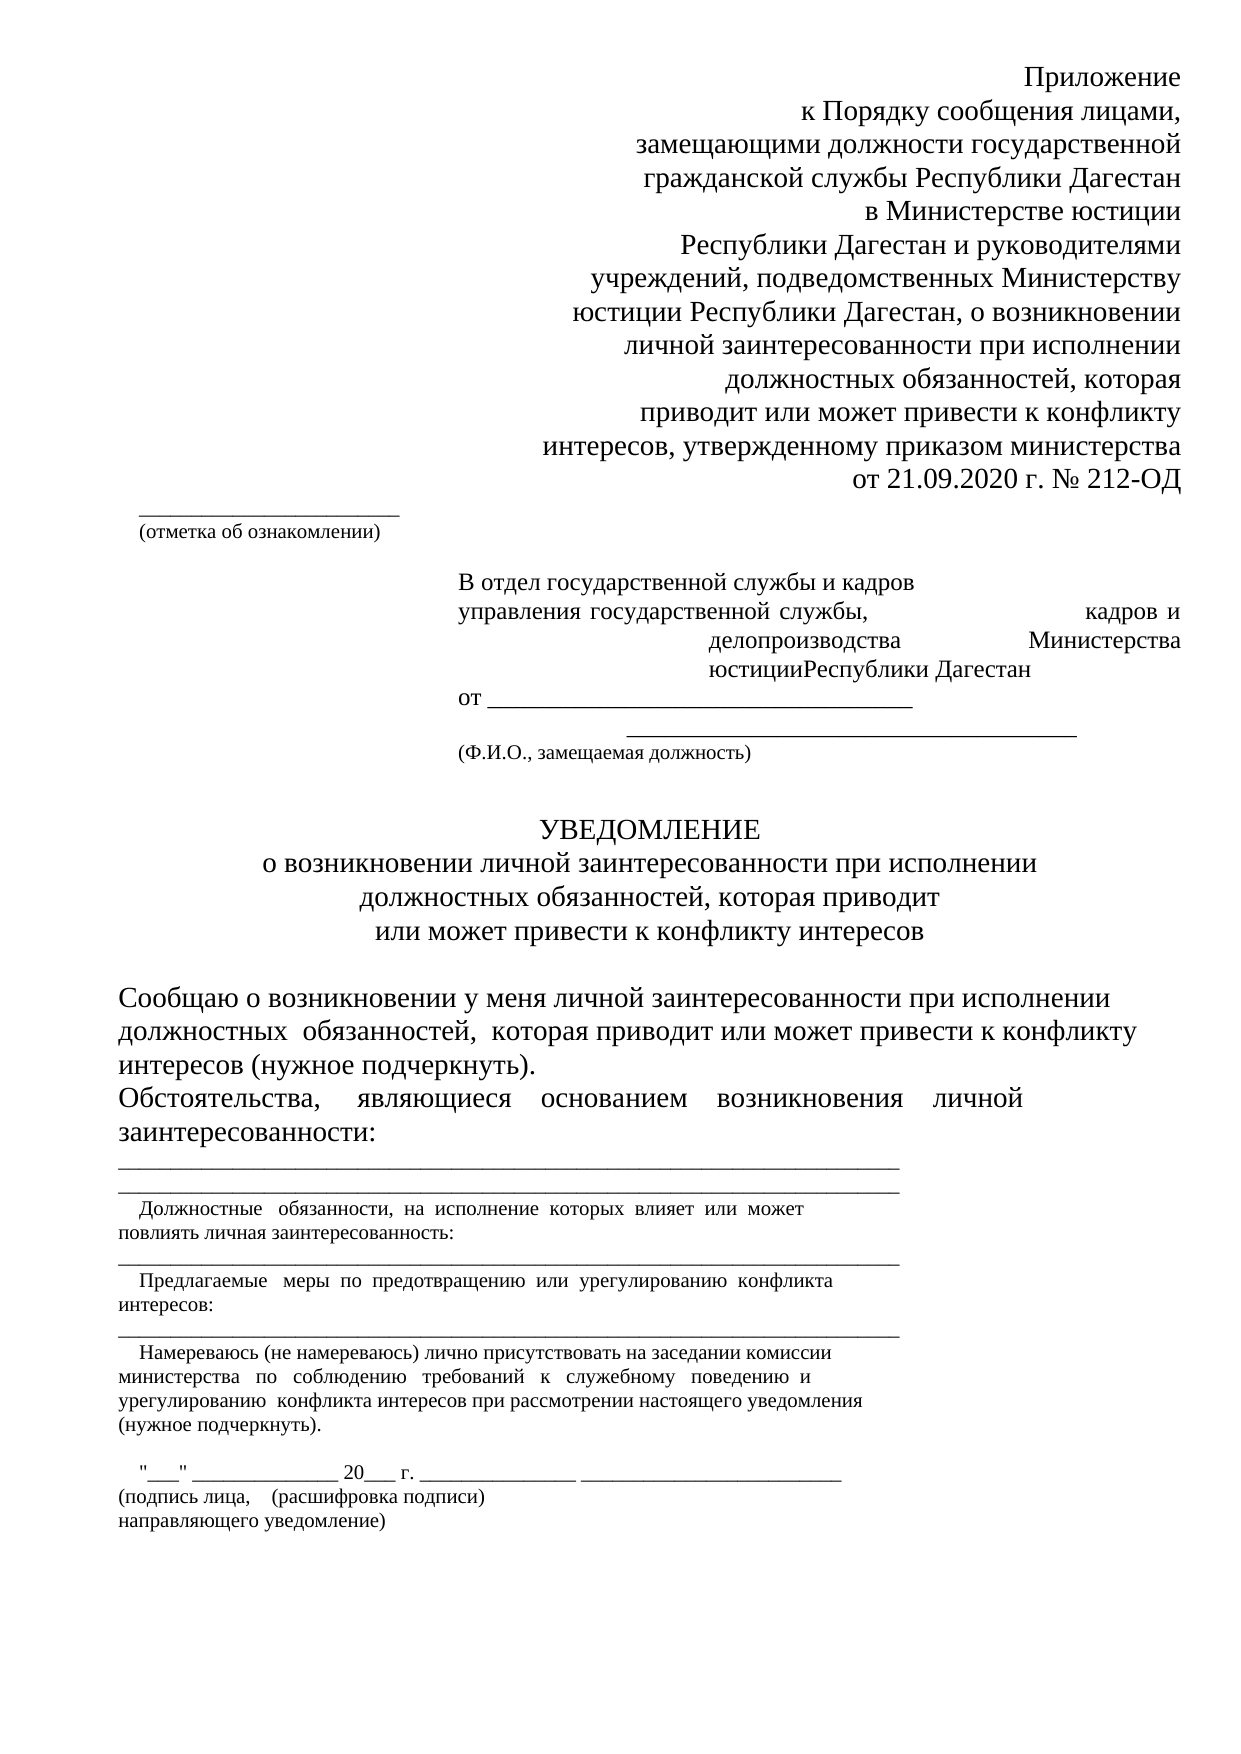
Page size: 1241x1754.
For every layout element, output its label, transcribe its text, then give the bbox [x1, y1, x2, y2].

text повлиять личная заинтересованность: [118, 1220, 1181, 1244]
text учреждений, подведомственных Министерству [118, 260, 1181, 294]
text должностных обязанностей, которая [118, 361, 1181, 394]
text Намереваюсь (не намереваюсь) лично присутствовать на заседании комиссии [118, 1340, 1181, 1364]
text замещающими должности государственной [118, 126, 1181, 160]
text личной заинтересованности при исполнении [118, 327, 1181, 361]
text приводит или может привести к конфликту [118, 394, 1181, 428]
text в Министерстве юстиции [118, 193, 1181, 227]
text УВЕДОМЛЕНИЕ [118, 812, 1181, 846]
text от __________________________________ [458, 682, 1181, 711]
text интересов (нужное подчеркнуть). [118, 1047, 1181, 1080]
text (подпись лица, (расшифровка подписи) [118, 1484, 1181, 1508]
text Приложение [118, 59, 1181, 93]
text ___________________________________________________________________________ [118, 1147, 1181, 1172]
text или может привести к конфликту интересов [118, 913, 1181, 946]
text Сообщаю о возникновении у меня личной заинтересованности при исполнении [118, 980, 1181, 1013]
text министерства по соблюдению требований к служебному поведению и [118, 1364, 1181, 1388]
text _________________________ [118, 495, 1181, 519]
text "___" ______________ 20___ г. _______________ _________________________ [118, 1460, 1181, 1484]
text ___________________________________________________________________________ [118, 1244, 1181, 1268]
text (отметка об ознакомлении) [118, 519, 1181, 543]
text Обстоятельства, являющиеся основанием возникновения личной [118, 1080, 1181, 1114]
text ____________________________________ [458, 711, 1181, 740]
text должностных обязанностей, которая приводит [118, 879, 1181, 913]
text (Ф.И.О., замещаемая должность) [458, 740, 1181, 764]
text юстиции Республики Дагестан, о возникновении [118, 294, 1181, 327]
text ___________________________________________________________________________ [118, 1172, 1181, 1196]
text должностных обязанностей, которая приводит или может привести к конфликту [118, 1013, 1181, 1047]
text урегулированию конфликта интересов при рассмотрении настоящего уведомления [118, 1388, 1181, 1412]
text ___________________________________________________________________________ [118, 1316, 1181, 1340]
text направляющего уведомление) [118, 1508, 1181, 1532]
text интересов: [118, 1292, 1181, 1316]
text интересов, утвержденному приказом министерства [118, 428, 1181, 462]
text к Порядку сообщения лицами, [118, 93, 1181, 126]
text управления государственной службы, кадров и делопроизводства Министерства юстицииРеспублики Дагестан [458, 596, 1181, 682]
text (нужное подчеркнуть). [118, 1412, 1181, 1436]
text гражданской службы Республики Дагестан [118, 160, 1181, 193]
text Предлагаемые меры по предотвращению или урегулированию конфликта [118, 1268, 1181, 1292]
text В отдел государственной службы и кадров [458, 567, 1181, 596]
text о возникновении личной заинтересованности при исполнении [118, 846, 1181, 879]
text заинтересованности: [118, 1114, 1181, 1147]
text Республики Дагестан и руководителями [118, 227, 1181, 260]
text от 21.09.2020 г. № 212-ОД [118, 462, 1181, 495]
text Должностные обязанности, на исполнение которых влияет или может [118, 1196, 1181, 1220]
